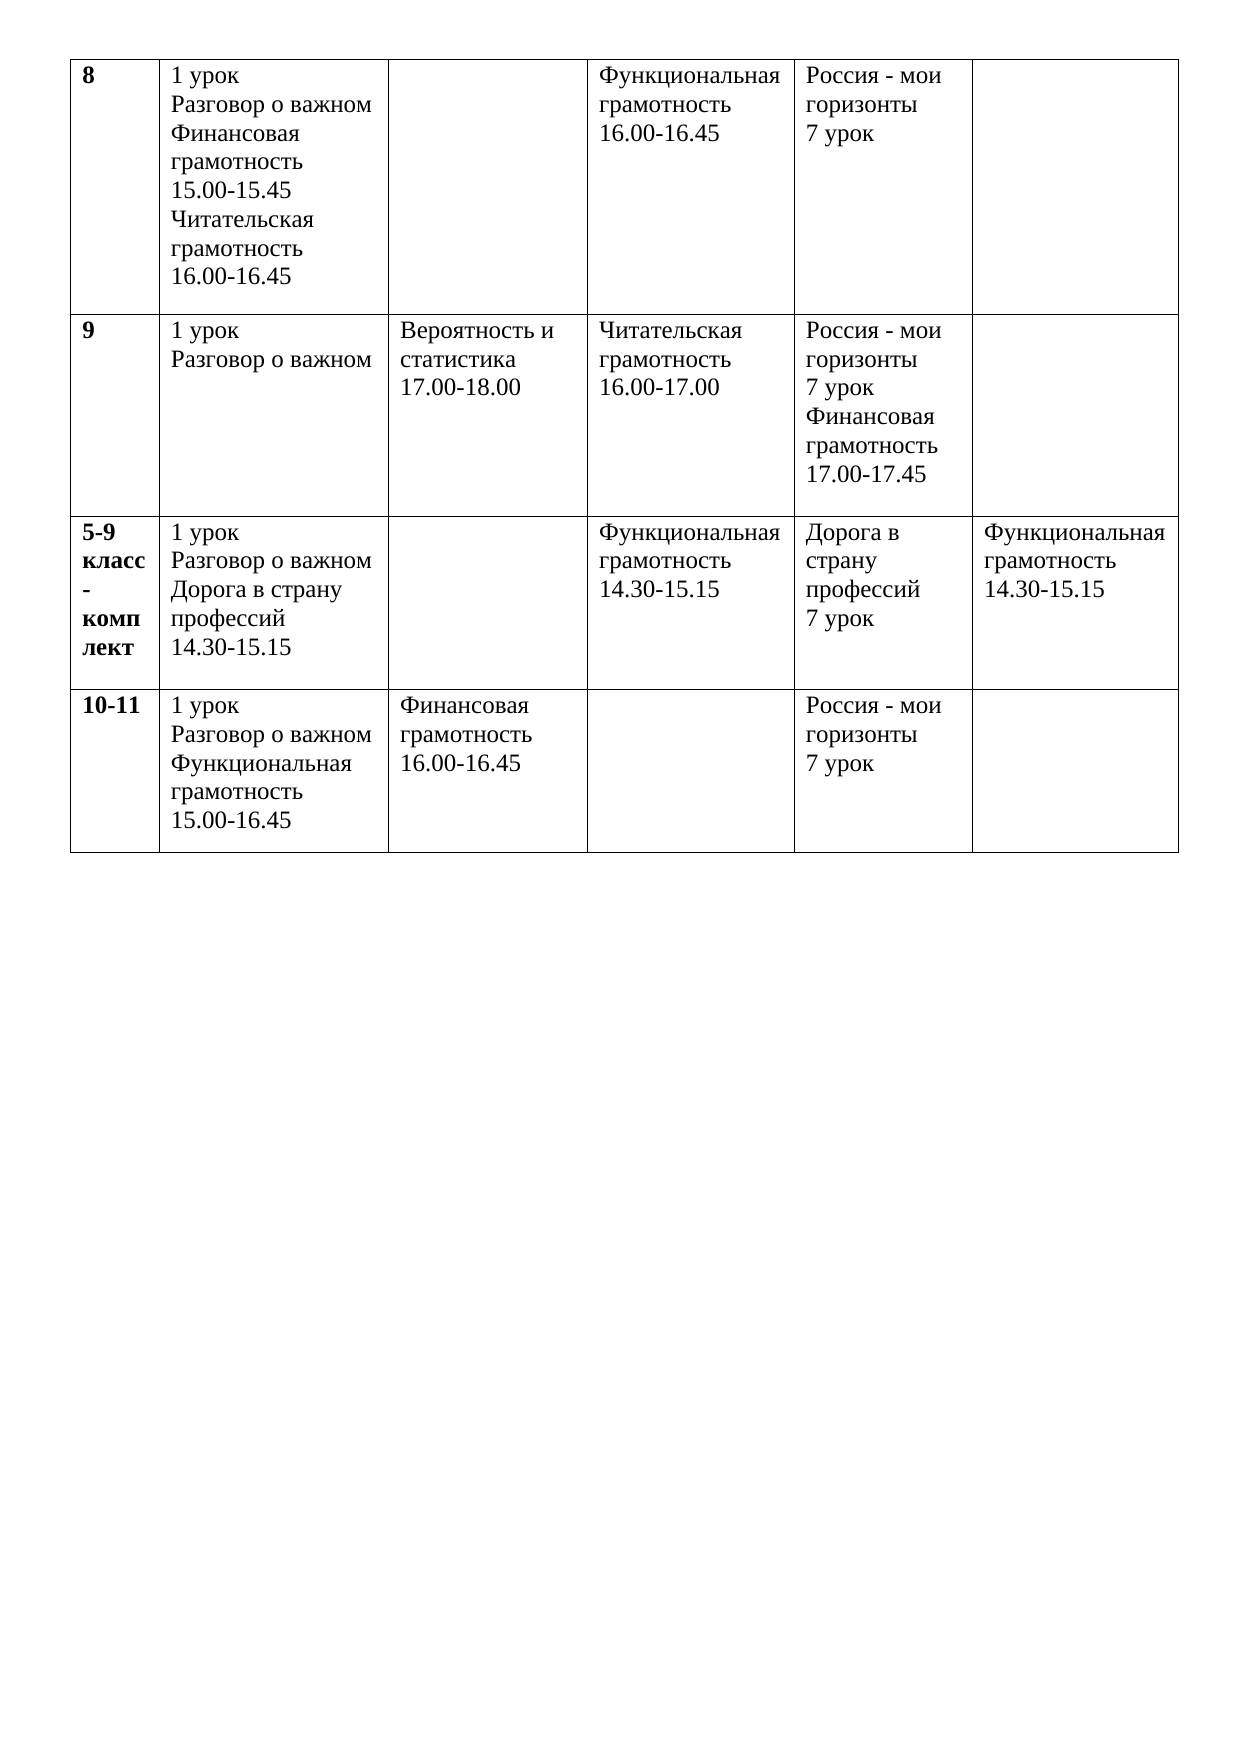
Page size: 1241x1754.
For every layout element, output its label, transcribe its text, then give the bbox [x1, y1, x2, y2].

table_cell [389, 517, 587, 689]
table_cell [389, 60, 587, 314]
table_cell Вероятность и статистика 17.00-18.00 [389, 315, 587, 516]
table_cell 1 урок Разговор о важном Финансовая грамотность 15.00-15.45 Читательская грамотность 16.00-16.45 [160, 60, 388, 314]
table_cell [973, 690, 1178, 852]
table_cell Дорога в страну профессий 7 урок [795, 517, 972, 689]
table_cell Финансовая грамотность 16.00-16.45 [389, 690, 587, 852]
table_cell 1 урок Разговор о важном Функциональная грамотность 15.00-16.45 [160, 690, 388, 852]
table_cell 8 [71, 60, 159, 314]
table_cell Функциональная грамотность 14.30-15.15 [973, 517, 1178, 689]
table_cell 10-11 [71, 690, 159, 852]
table_cell Читательская грамотность 16.00-17.00 [588, 315, 794, 516]
table_cell 5-9 класс-комплект [71, 517, 159, 689]
table_cell Россия - мои горизонты 7 урок Финансовая грамотность 17.00-17.45 [795, 315, 972, 516]
table_cell [973, 315, 1178, 516]
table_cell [795, 60, 972, 314]
table_cell Функциональная грамотность 16.00-16.45 [588, 60, 794, 314]
table_cell Функциональная грамотность 14.30-15.15 [588, 517, 794, 689]
table_cell [588, 690, 794, 852]
table_cell 9 [71, 315, 159, 516]
table_cell 1 урок Разговор о важном [160, 315, 388, 516]
table_cell Россия - мои горизонты 7 урок [795, 690, 972, 852]
table_cell 1 урок Разговор о важном Дорога в страну профессий 14.30-15.15 [160, 517, 388, 689]
table_cell [973, 60, 1178, 314]
